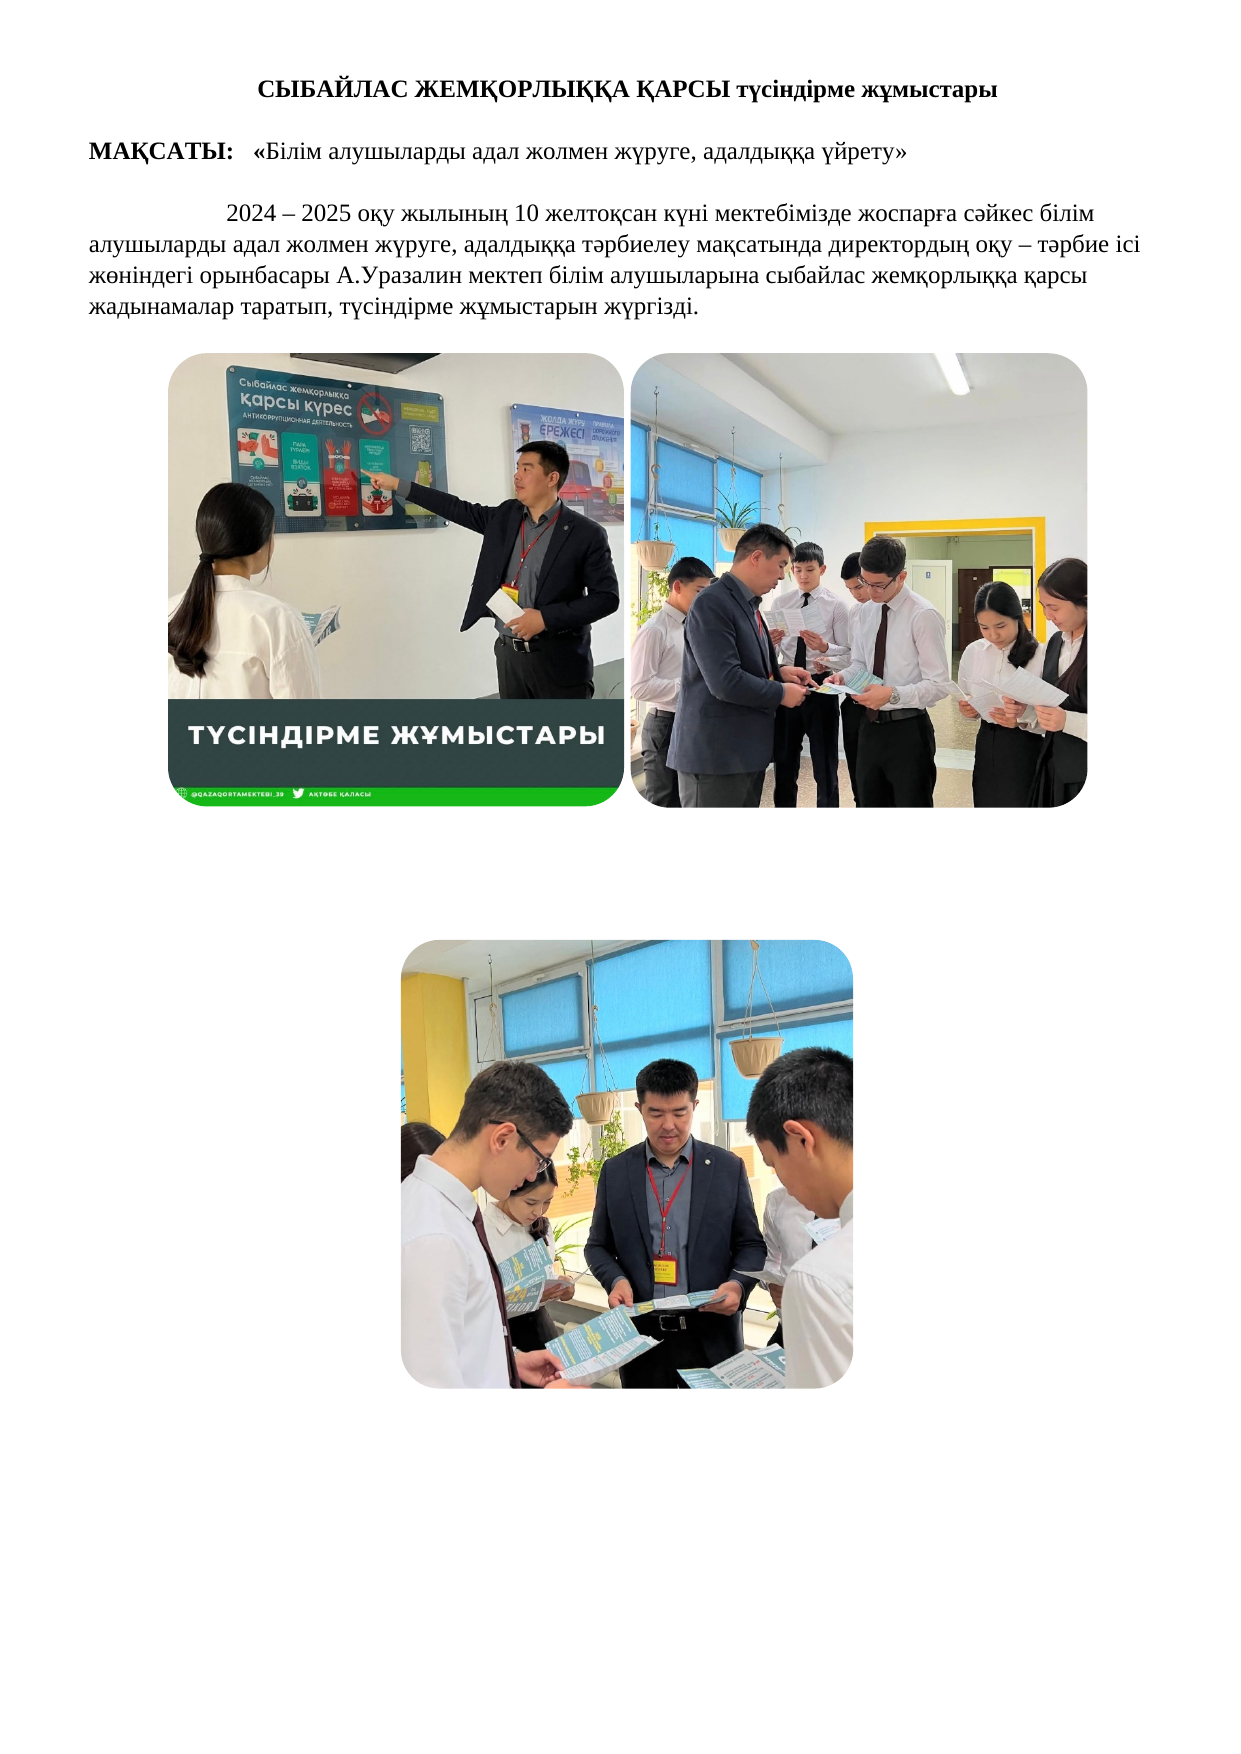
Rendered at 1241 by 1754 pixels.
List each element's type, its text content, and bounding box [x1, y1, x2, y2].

text 2024 – 2025 оқу жылының 10 желтоқсан күні мектебімізде жоспарға сәйкес білім алушыларды адал жолмен жүруге, адалдыққа тәрбиелеу мақсатында директордың оқу – тәрбие ісі жөніндегі орынбасары А.Уразалин мектеп білім алушыларына сыбайлас жемқорлыққа қарсы жадынамалар таратып, түсіндірме жұмыстарын жүргізді. [89, 198, 1167, 320]
picture [630, 353, 1088, 808]
picture [168, 353, 625, 807]
text МАҚСАТЫ: «Білім алушыларды адал жолмен жүруге, адалдыққа үйрету» [895, 136, 1167, 165]
text СЫБАЙЛАС ЖЕМҚОРЛЫҚҚА ҚАРСЫ түсіндірме жұмыстары [89, 74, 1167, 103]
picture [400, 939, 854, 1389]
text МАҚСАТЫ: «Білім алушыларды адал жолмен жүруге, адалдыққа үйрету» [89, 136, 265, 165]
